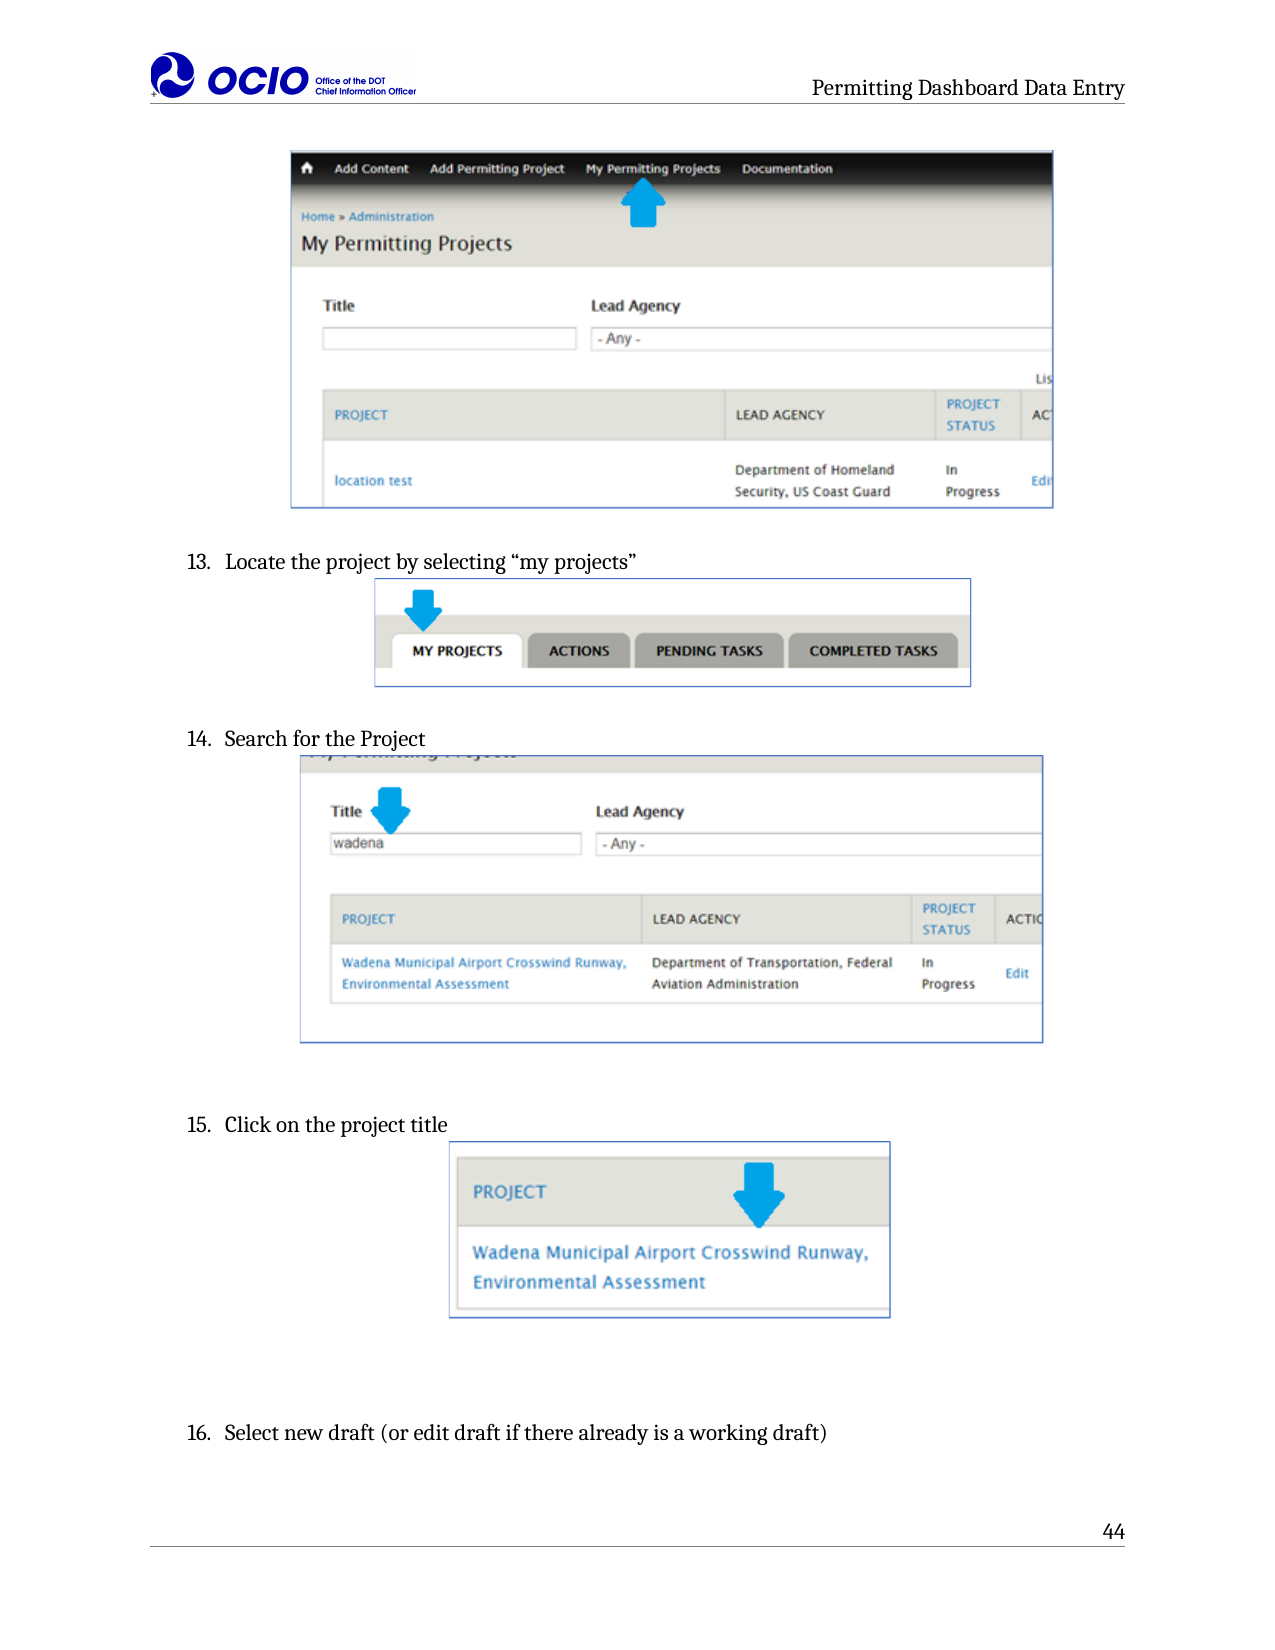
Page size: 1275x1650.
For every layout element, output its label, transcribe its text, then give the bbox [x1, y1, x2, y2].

list Search for the Project [187, 725, 1125, 752]
picture [374, 578, 976, 692]
list Select new draft (or edit draft if there already is a working draft) [187, 1419, 1125, 1446]
picture [151, 52, 416, 98]
picture [290, 150, 1060, 515]
picture [299, 755, 1051, 1048]
list Locate the project by selecting “my projects” [187, 548, 1125, 575]
picture [448, 1141, 902, 1325]
list Click on the project title [187, 1111, 1125, 1138]
